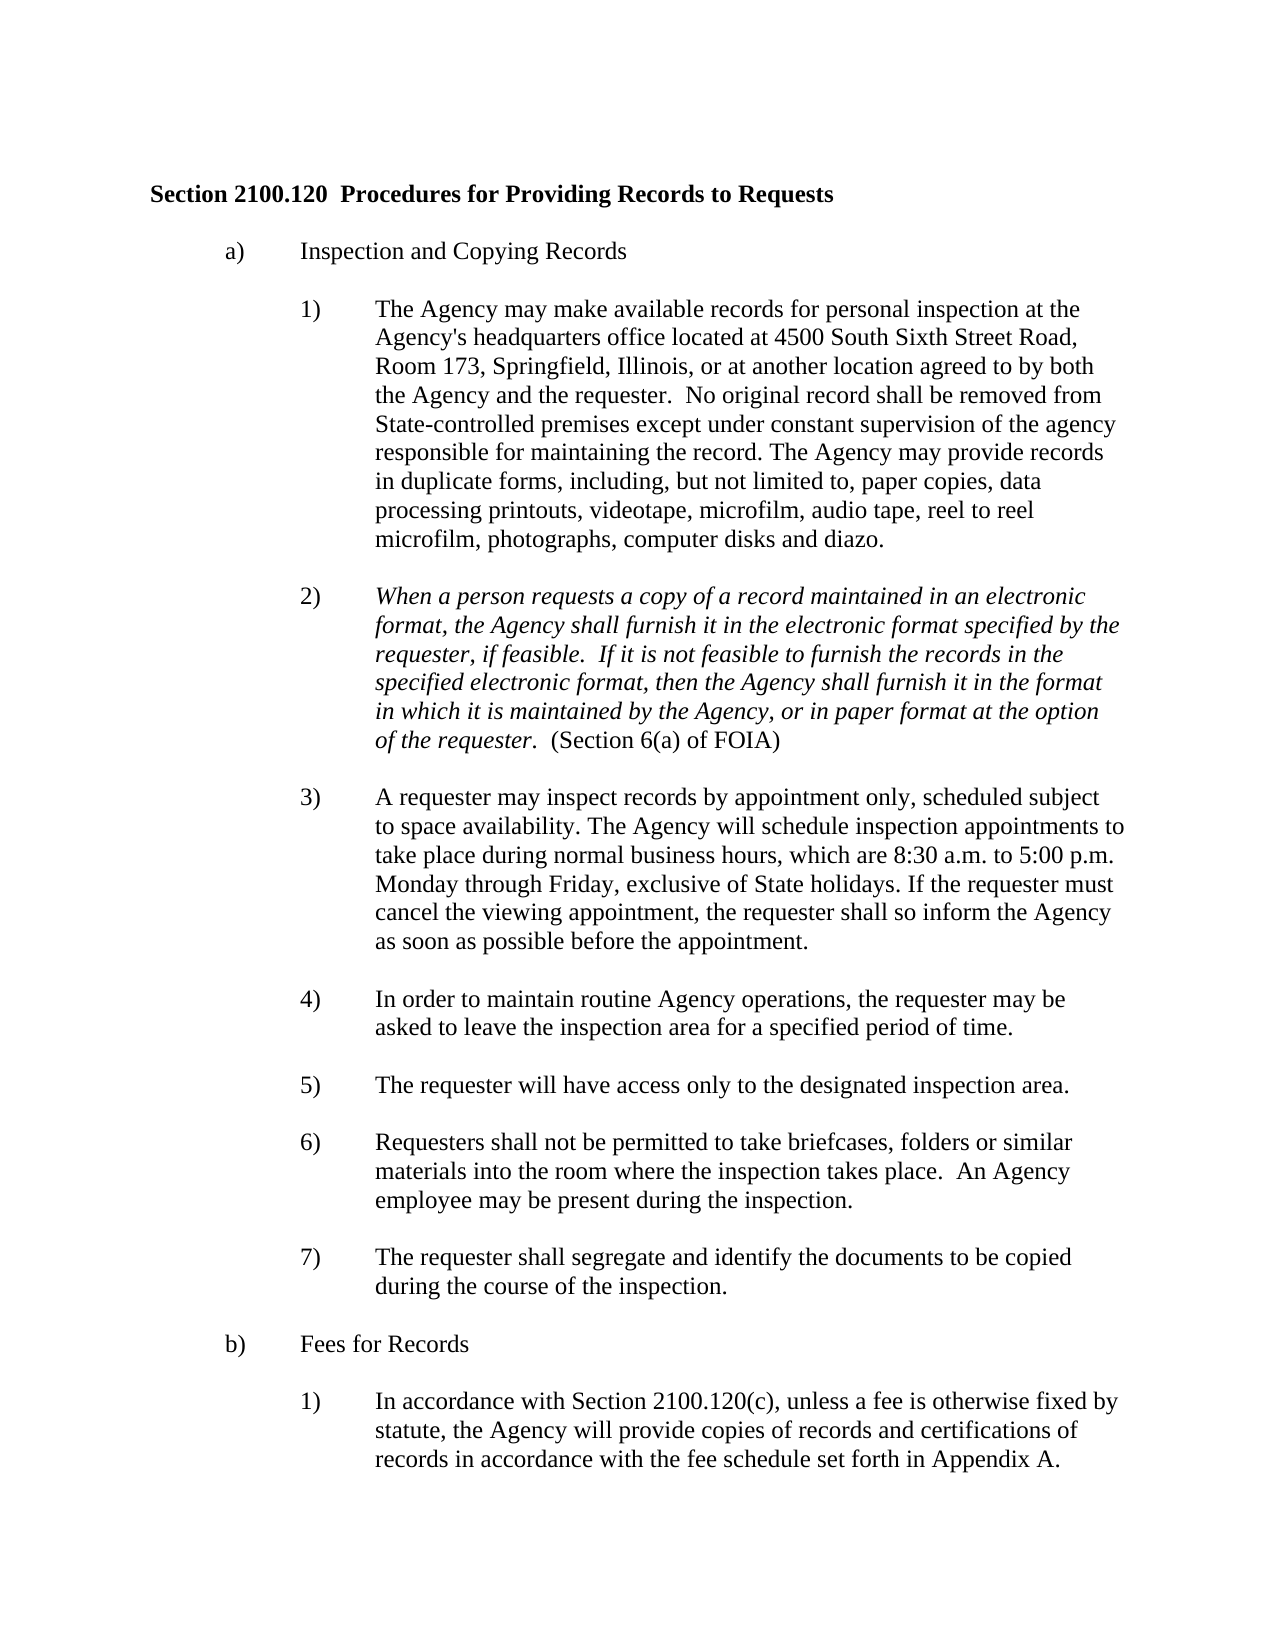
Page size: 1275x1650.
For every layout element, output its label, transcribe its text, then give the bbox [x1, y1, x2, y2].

text 4) In order to maintain routine Agency operations, the requester may be asked to leave the inspection area for a specified period of time. [300, 984, 1125, 1041]
text 7) The requester shall segregate and identify the documents to be copied during the course of the inspection. [300, 1242, 1125, 1300]
text 6) Requesters shall not be permitted to take briefcases, folders or similar materials into the room where the inspection takes place. An Agency employee may be present during the inspection. [300, 1127, 1125, 1214]
text 1) The Agency may make available records for personal inspection at the Agency's headquarters office located at 4500 South Sixth Street Road, Room 173, Springfield, Illinois, or at another location agreed to by both the Agency and the requester. No original record shall be removed from State-controlled premises except under constant supervision of the agency responsible for maintaining the record. The Agency may provide records in duplicate forms, including, but not limited to, paper copies, data processing printouts, videotape, microfilm, audio tape, reel to reel microfilm, photographs, computer disks and diazo. [300, 294, 1125, 552]
text b) Fees for Records [225, 1329, 1125, 1357]
text 5) The requester will have access only to the designated inspection area. [300, 1070, 1125, 1099]
text 1) In accordance with Section 2100.120(c), unless a fee is otherwise fixed by statute, the Agency will provide copies of records and certifications of records in accordance with the fee schedule set forth in Appendix A. [300, 1386, 1125, 1472]
text Section 2100.120 Procedures for Providing Records to Requests [150, 179, 1125, 207]
text 3) A requester may inspect records by appointment only, scheduled subject to space availability. The Agency will schedule inspection appointments to take place during normal business hours, which are 8:30 a.m. to 5:00 p.m. Monday through Friday, exclusive of State holidays. If the requester must cancel the viewing appointment, the requester shall so inform the Agency as soon as possible before the appointment. [300, 782, 1125, 955]
text a) Inspection and Copying Records [225, 236, 1125, 265]
text 2) When a person requests a copy of a record maintained in an electronic format, the Agency shall furnish it in the electronic format specified by the requester, if feasible. If it is not feasible to furnish the records in the specified electronic format, then the Agency shall furnish it in the format in which it is maintained by the Agency, or in paper format at the option of the requester. (Section 6(a) of FOIA) [300, 581, 1125, 754]
